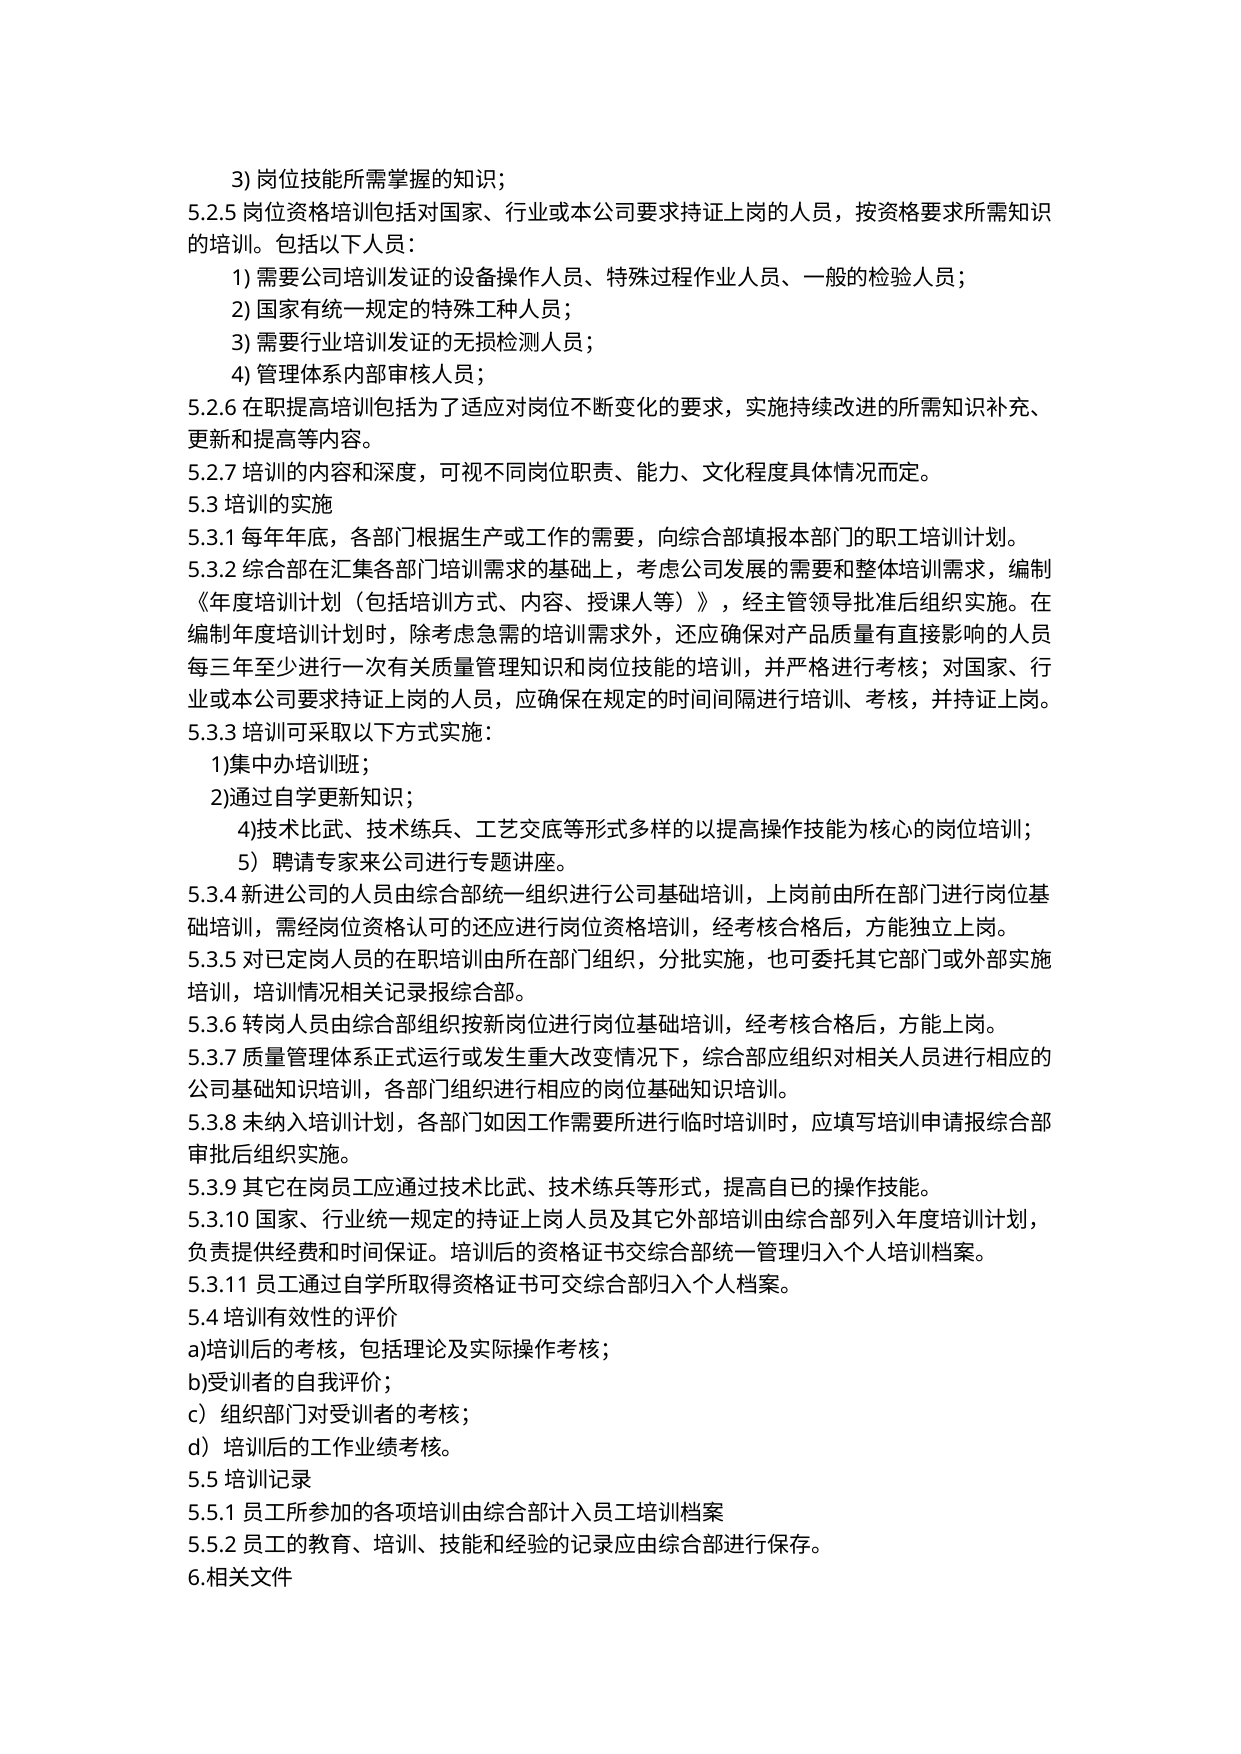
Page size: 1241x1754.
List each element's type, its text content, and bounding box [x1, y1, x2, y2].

text c）组织部门对受训者的考核； [187, 1397, 1053, 1429]
text 2) 国家有统一规定的特殊工种人员； [187, 292, 1053, 324]
text 5.3.7 质量管理体系正式运行或发生重大改变情况下，综合部应组织对相关人员进行相应的公司基础知识培训，各部门组织进行相应的岗位基础知识培训。 [187, 1039, 1053, 1104]
text 5.3.3 培训可采取以下方式实施： [187, 714, 1053, 747]
text 5）聘请专家来公司进行专题讲座。 [187, 844, 1053, 877]
text 5.4培训有效性的评价 [187, 1299, 1053, 1332]
text 5.3.1每年年底，各部门根据生产或工作的需要，向综合部填报本部门的职工培训计划。 [187, 519, 1053, 552]
text 5.2.7 培训的内容和深度，可视不同岗位职责、能力、文化程度具体情况而定。 [187, 454, 1053, 487]
text 5.5.2 员工的教育、培训、技能和经验的记录应由综合部进行保存。 [187, 1527, 1053, 1559]
list 培训后的考核，包括理论及实际操作考核； [187, 1332, 1053, 1364]
text 4)技术比武、技术练兵、工艺交底等形式多样的以提高操作技能为核心的岗位培训； [187, 812, 1053, 844]
text 5.3.11 员工通过自学所取得资格证书可交综合部归入个人档案。 [187, 1267, 1053, 1299]
text 5.3.9 其它在岗员工应通过技术比武、技术练兵等形式，提高自已的操作技能。 [187, 1169, 1053, 1202]
text 5.3.5 对已定岗人员的在职培训由所在部门组织，分批实施，也可委托其它部门或外部实施培训，培训情况相关记录报综合部。 [187, 942, 1053, 1007]
text 5.5.1 员工所参加的各项培训由综合部计入员工培训档案 [187, 1494, 1053, 1527]
text d）培训后的工作业绩考核。 [187, 1429, 1053, 1462]
text 3) 岗位技能所需掌握的知识； [187, 162, 1053, 194]
text 1) 需要公司培训发证的设备操作人员、特殊过程作业人员、一般的检验人员； [187, 259, 1053, 292]
text 5.3.6 转岗人员由综合部组织按新岗位进行岗位基础培训，经考核合格后，方能上岗。 [187, 1007, 1053, 1039]
text 5.3.10 国家、行业统一规定的持证上岗人员及其它外部培训由综合部列入年度培训计划，负责提供经费和时间保证。培训后的资格证书交综合部统一管理归入个人培训档案。 [187, 1202, 1053, 1267]
text 4) 管理体系内部审核人员； [187, 357, 1053, 389]
text 5.5 培训记录 [187, 1462, 1053, 1494]
text 6.相关文件 [187, 1559, 1053, 1592]
text 5.2.5 岗位资格培训包括对国家、行业或本公司要求持证上岗的人员，按资格要求所需知识的培训。包括以下人员： [187, 194, 1053, 259]
text 2)通过自学更新知识； [187, 779, 1053, 812]
text 3) 需要行业培训发证的无损检测人员； [187, 324, 1053, 357]
text 1)集中办培训班； [187, 747, 1053, 779]
text 5.2.6 在职提高培训包括为了适应对岗位不断变化的要求，实施持续改进的所需知识补充、更新和提高等内容。 [187, 389, 1053, 454]
text b)受训者的自我评价； [187, 1364, 1053, 1397]
text 5.3.4新进公司的人员由综合部统一组织进行公司基础培训，上岗前由所在部门进行岗位基础培训，需经岗位资格认可的还应进行岗位资格培训，经考核合格后，方能独立上岗。 [187, 877, 1053, 942]
text 5.3.2 综合部在汇集各部门培训需求的基础上，考虑公司发展的需要和整体培训需求，编制《年度培训计划（包括培训方式、内容、授课人等）》，经主管领导批准后组织实施。在编制年度培训计划时，除考虑急需的培训需求外，还应确保对产品质量有直接影响的人员，每三年至少进行一次有关质量管理知识和岗位技能的培训，并严格进行考核；对国家、行业或本公司要求持证上岗的人员，应确保在规定的时间间隔进行培训、考核，并持证上岗。 [187, 552, 1053, 714]
text 5.3.8 未纳入培训计划，各部门如因工作需要所进行临时培训时，应填写培训申请报综合部审批后组织实施。 [187, 1104, 1053, 1169]
text 5.3 培训的实施 [187, 487, 1053, 519]
